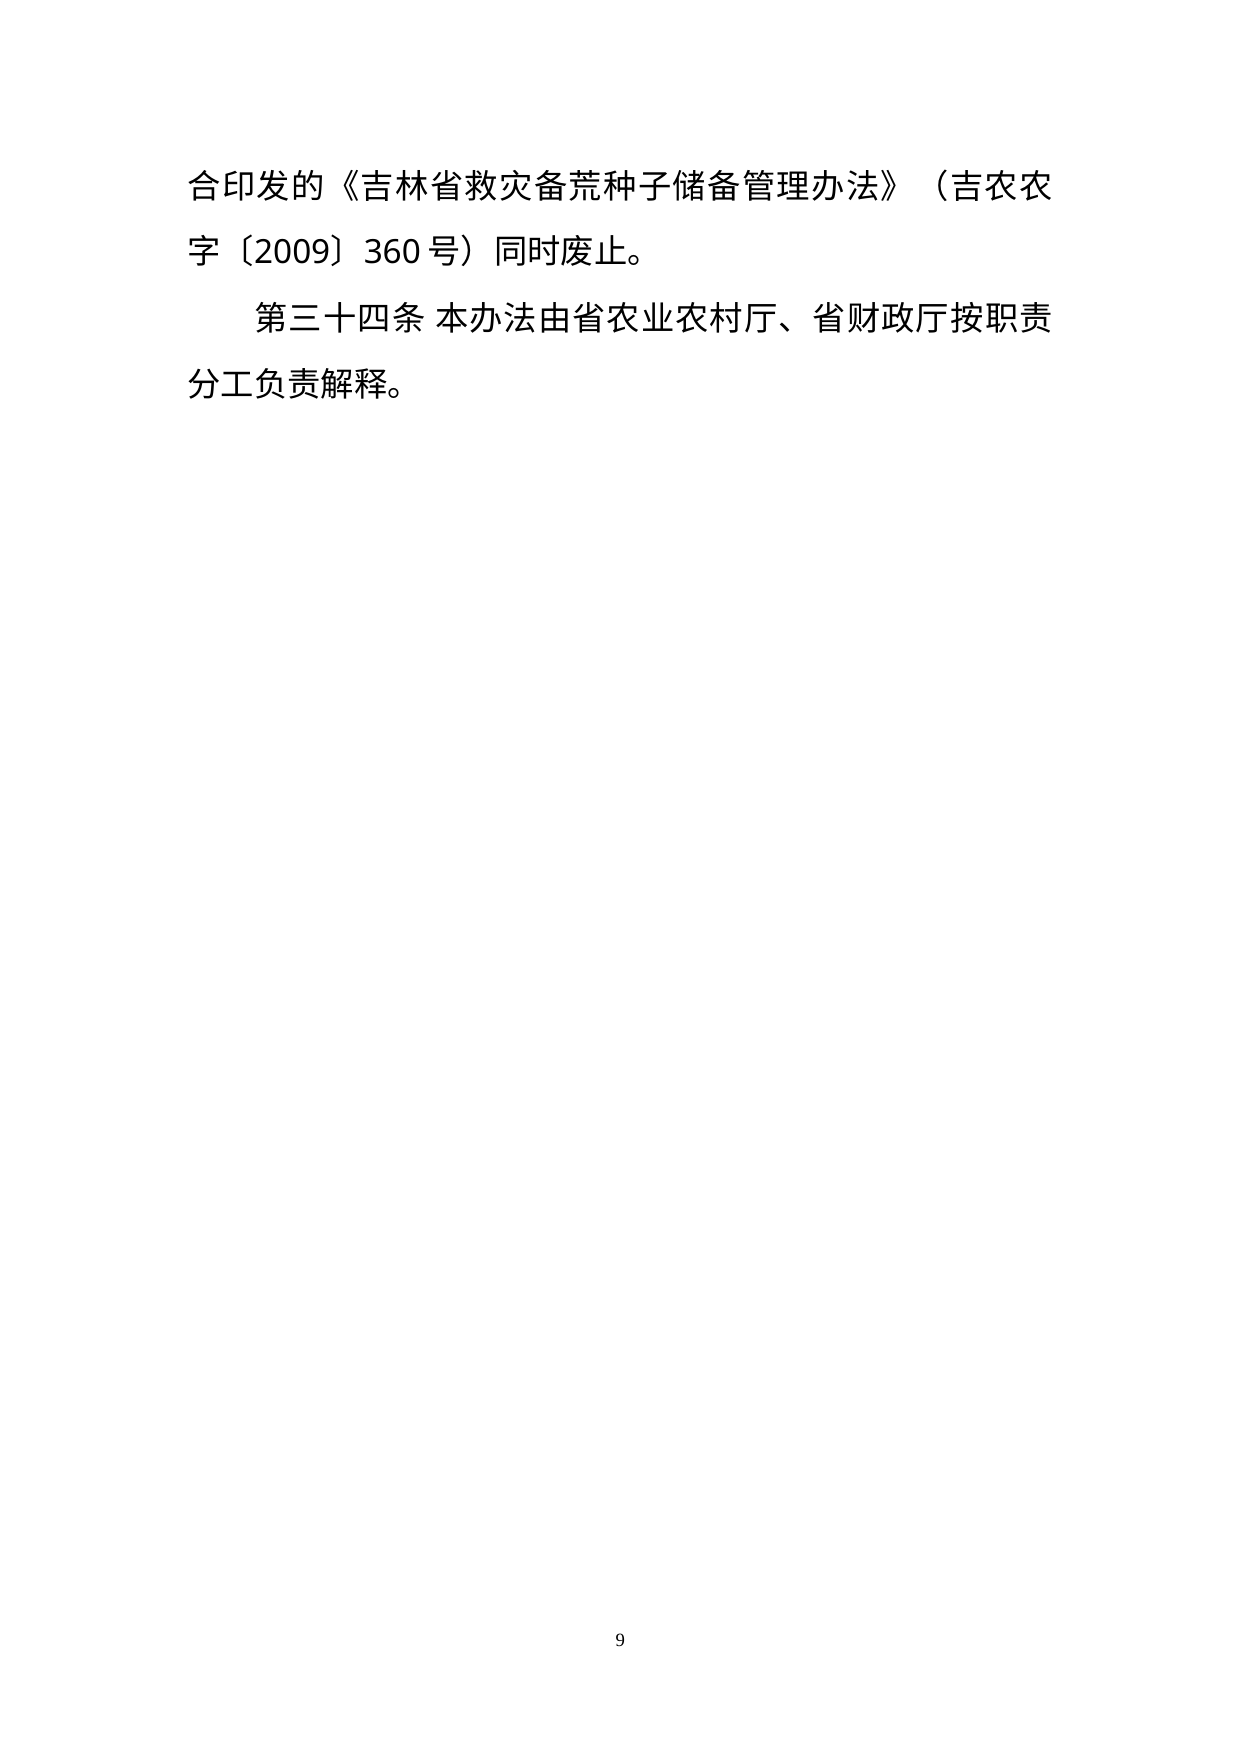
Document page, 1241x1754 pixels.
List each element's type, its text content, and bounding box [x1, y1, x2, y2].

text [187, 151, 1053, 283]
text 第三十四条 本办法由省农业农村厅、省财政厅按职责分工负责解释。 [187, 283, 1053, 415]
